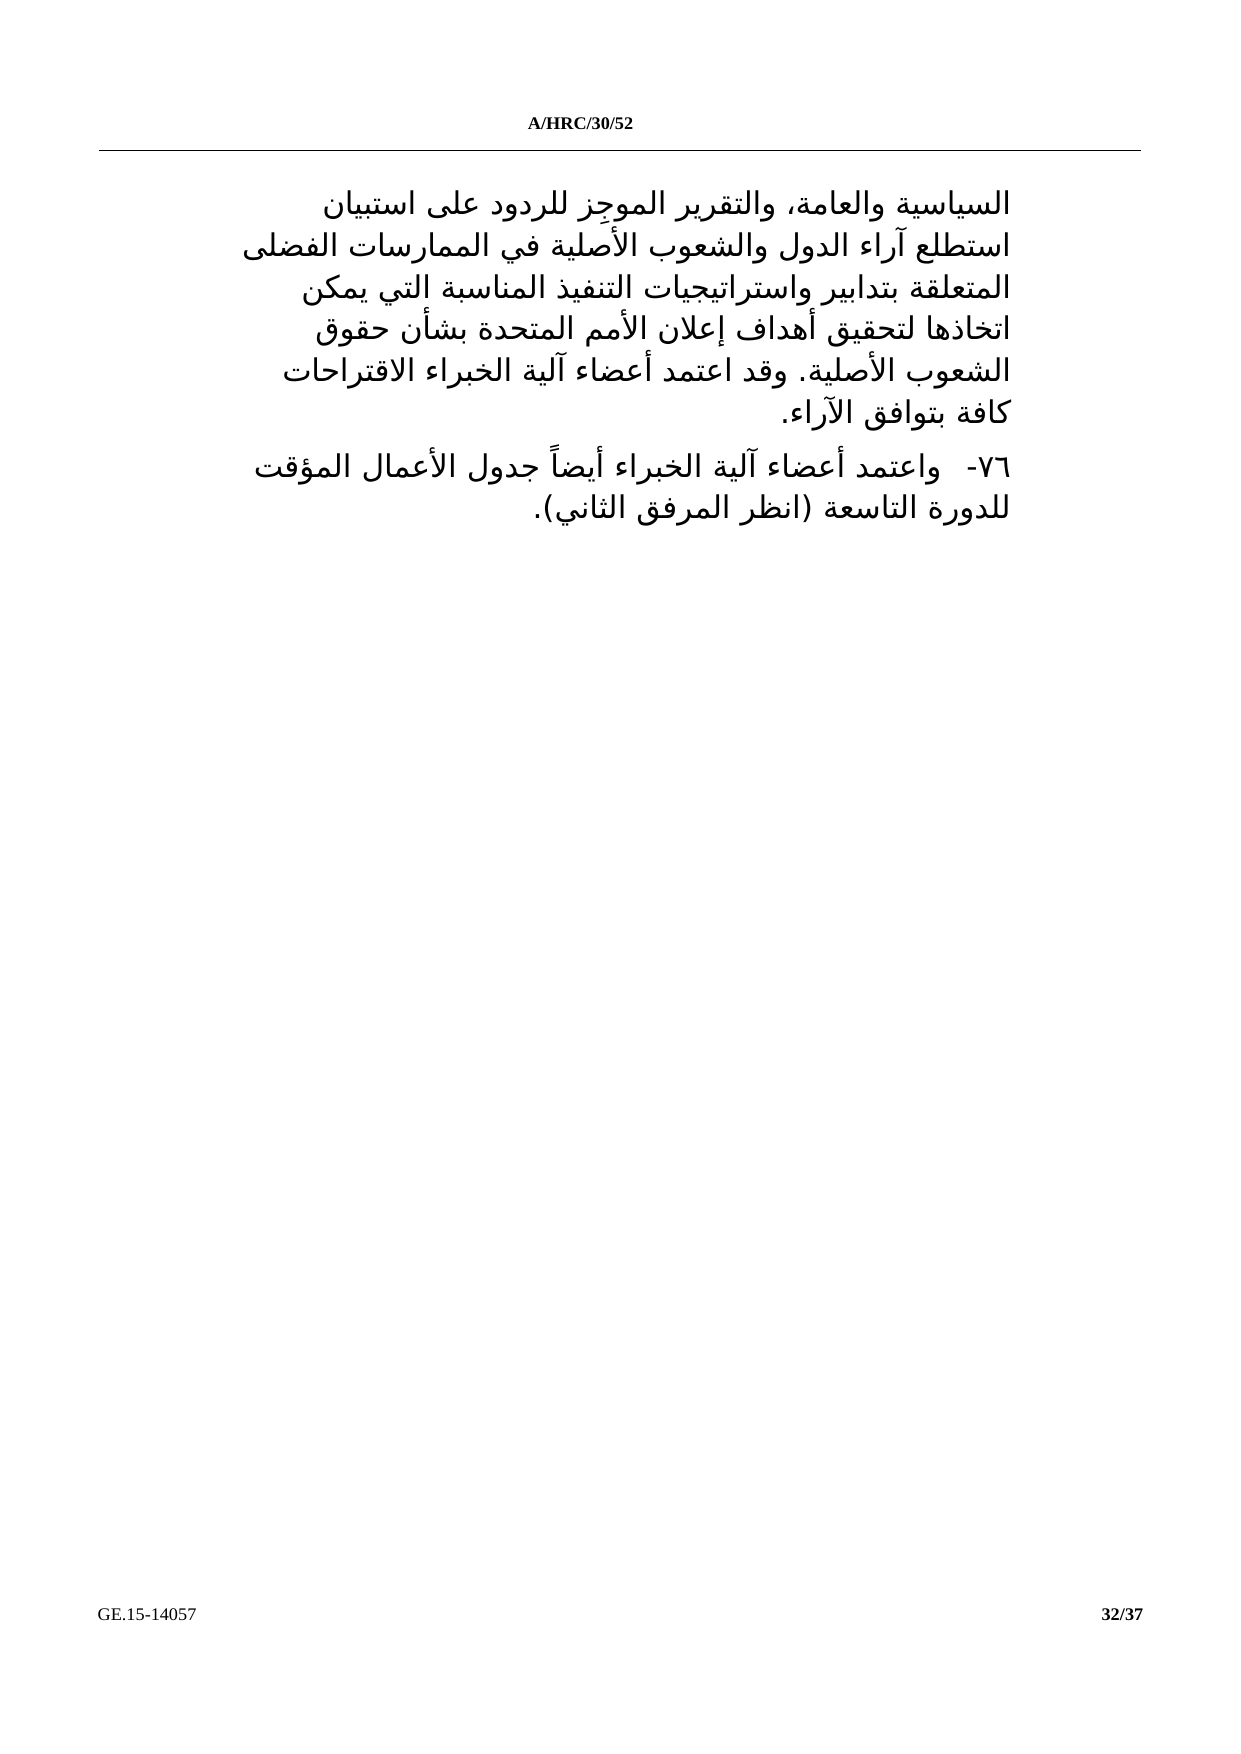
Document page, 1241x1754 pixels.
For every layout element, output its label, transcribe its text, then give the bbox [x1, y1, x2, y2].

text ٧٦- واعتمد أعضاء آلية الخبراء أيضاً جدول الأعمال المؤقت للدورة التاسعة (انظر المرفق الثاني). [229, 444, 1011, 527]
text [229, 181, 1011, 431]
